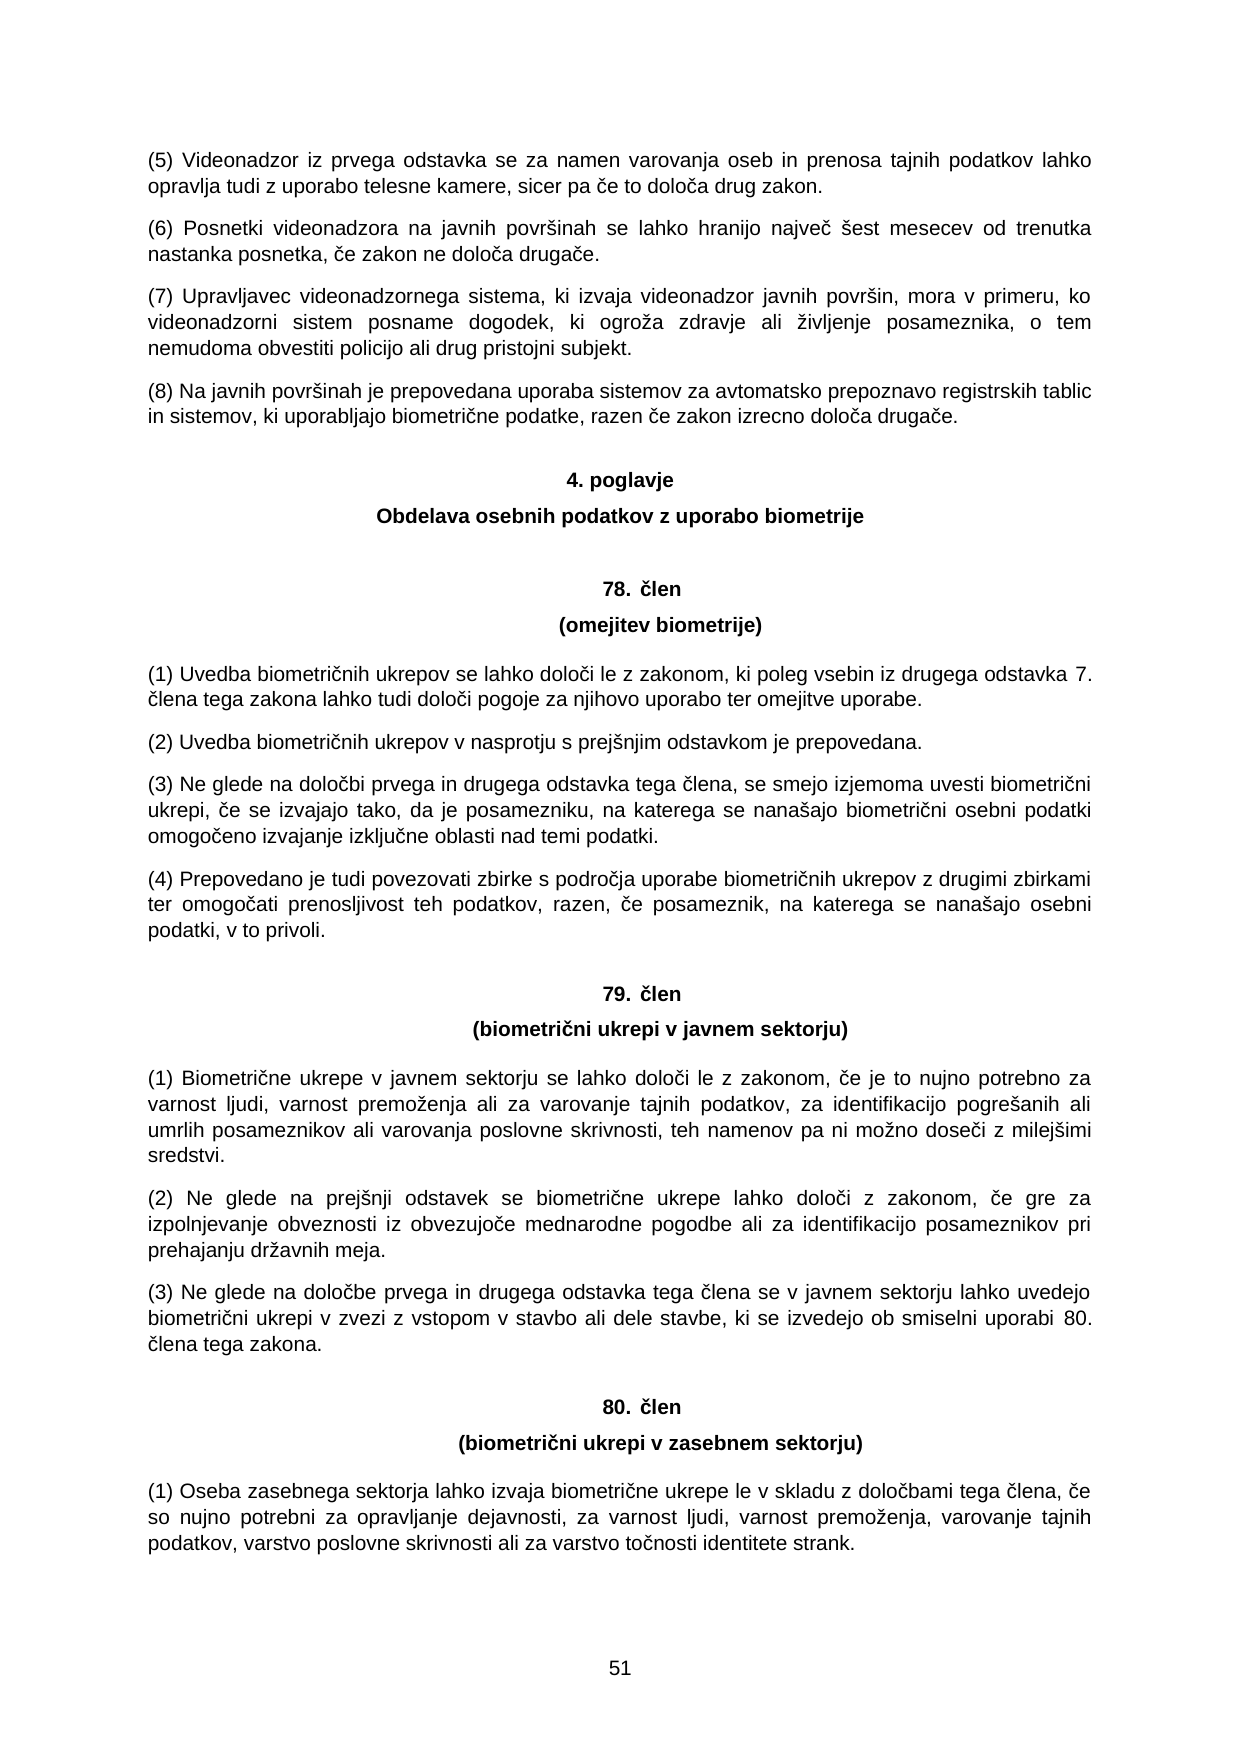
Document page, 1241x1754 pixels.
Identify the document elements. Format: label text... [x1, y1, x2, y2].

subtitle člen (biometrični ukrepi v javnem sektorju) [191, 981, 1093, 1041]
text (2) Uvedba biometričnih ukrepov v nasprotju s prejšnjim odstavkom je prepovedana. [148, 730, 1093, 754]
subtitle 4. poglavje Obdelava osebnih podatkov z uporabo biometrije [148, 468, 1093, 527]
subtitle člen (biometrični ukrepi v zasebnem sektorju) [191, 1395, 1093, 1455]
subtitle člen (omejitev biometrije) [191, 577, 1093, 637]
text (6) Posnetki videonadzora na javnih površinah se lahko hranijo največ šest mesecev od trenutka nastanka posnetka, če zakon ne določa drugače. [148, 216, 1093, 266]
text (3) Ne glede na določbe prvega in drugega odstavka tega člena se v javnem sektorju lahko uvedejo biometrični ukrepi v zvezi z vstopom v stavbo ali dele stavbe, ki se izvedejo ob smiselni uporabi 80. člena tega zakona. [148, 1280, 1093, 1356]
text (8) Na javnih površinah je prepovedana uporaba sistemov za avtomatsko prepoznavo registrskih tablic in sistemov, ki uporabljajo biometrične podatke, razen če zakon izrecno določa drugače. [148, 378, 1093, 428]
text (1) Biometrične ukrepe v javnem sektorju se lahko določi le z zakonom, če je to nujno potrebno za varnost ljudi, varnost premoženja ali za varovanje tajnih podatkov, za identifikacijo pogrešanih ali umrlih posameznikov ali varovanja poslovne skrivnosti, teh namenov pa ni možno doseči z milejšimi sredstvi. [148, 1066, 1093, 1167]
text (4) Prepovedano je tudi povezovati zbirke s področja uporabe biometričnih ukrepov z drugimi zbirkami ter omogočati prenosljivost teh podatkov, razen, če posameznik, na katerega se nanašajo osebni podatki, v to privoli. [148, 866, 1093, 942]
text (1) Uvedba biometričnih ukrepov se lahko določi le z zakonom, ki poleg vsebin iz drugega odstavka 7. člena tega zakona lahko tudi določi pogoje za njihovo uporabo ter omejitve uporabe. [148, 661, 1093, 711]
text (3) Ne glede na določbi prvega in drugega odstavka tega člena, se smejo izjemoma uvesti biometrični ukrepi, če se izvajajo tako, da je posamezniku, na katerega se nanašajo biometrični osebni podatki omogočeno izvajanje izključne oblasti nad temi podatki. [148, 772, 1093, 848]
text (7) Upravljavec videonadzornega sistema, ki izvaja videonadzor javnih površin, mora v primeru, ko videonadzorni sistem posname dogodek, ki ogroža zdravje ali življenje posameznika, o tem nemudoma obvestiti policijo ali drug pristojni subjekt. [148, 284, 1093, 360]
text (5) Videonadzor iz prvega odstavka se za namen varovanja oseb in prenosa tajnih podatkov lahko opravlja tudi z uporabo telesne kamere, sicer pa če to določa drug zakon. [148, 148, 1093, 197]
text (2) Ne glede na prejšnji odstavek se biometrične ukrepe lahko določi z zakonom, če gre za izpolnjevanje obveznosti iz obvezujoče mednarodne pogodbe ali za identifikacijo posameznikov pri prehajanju državnih meja. [148, 1186, 1093, 1261]
text (1) Oseba zasebnega sektorja lahko izvaja biometrične ukrepe le v skladu z določbami tega člena, če so nujno potrebni za opravljanje dejavnosti, za varnost ljudi, varnost premoženja, varovanje tajnih podatkov, varstvo poslovne skrivnosti ali za varstvo točnosti identitete strank. [148, 1479, 1093, 1555]
